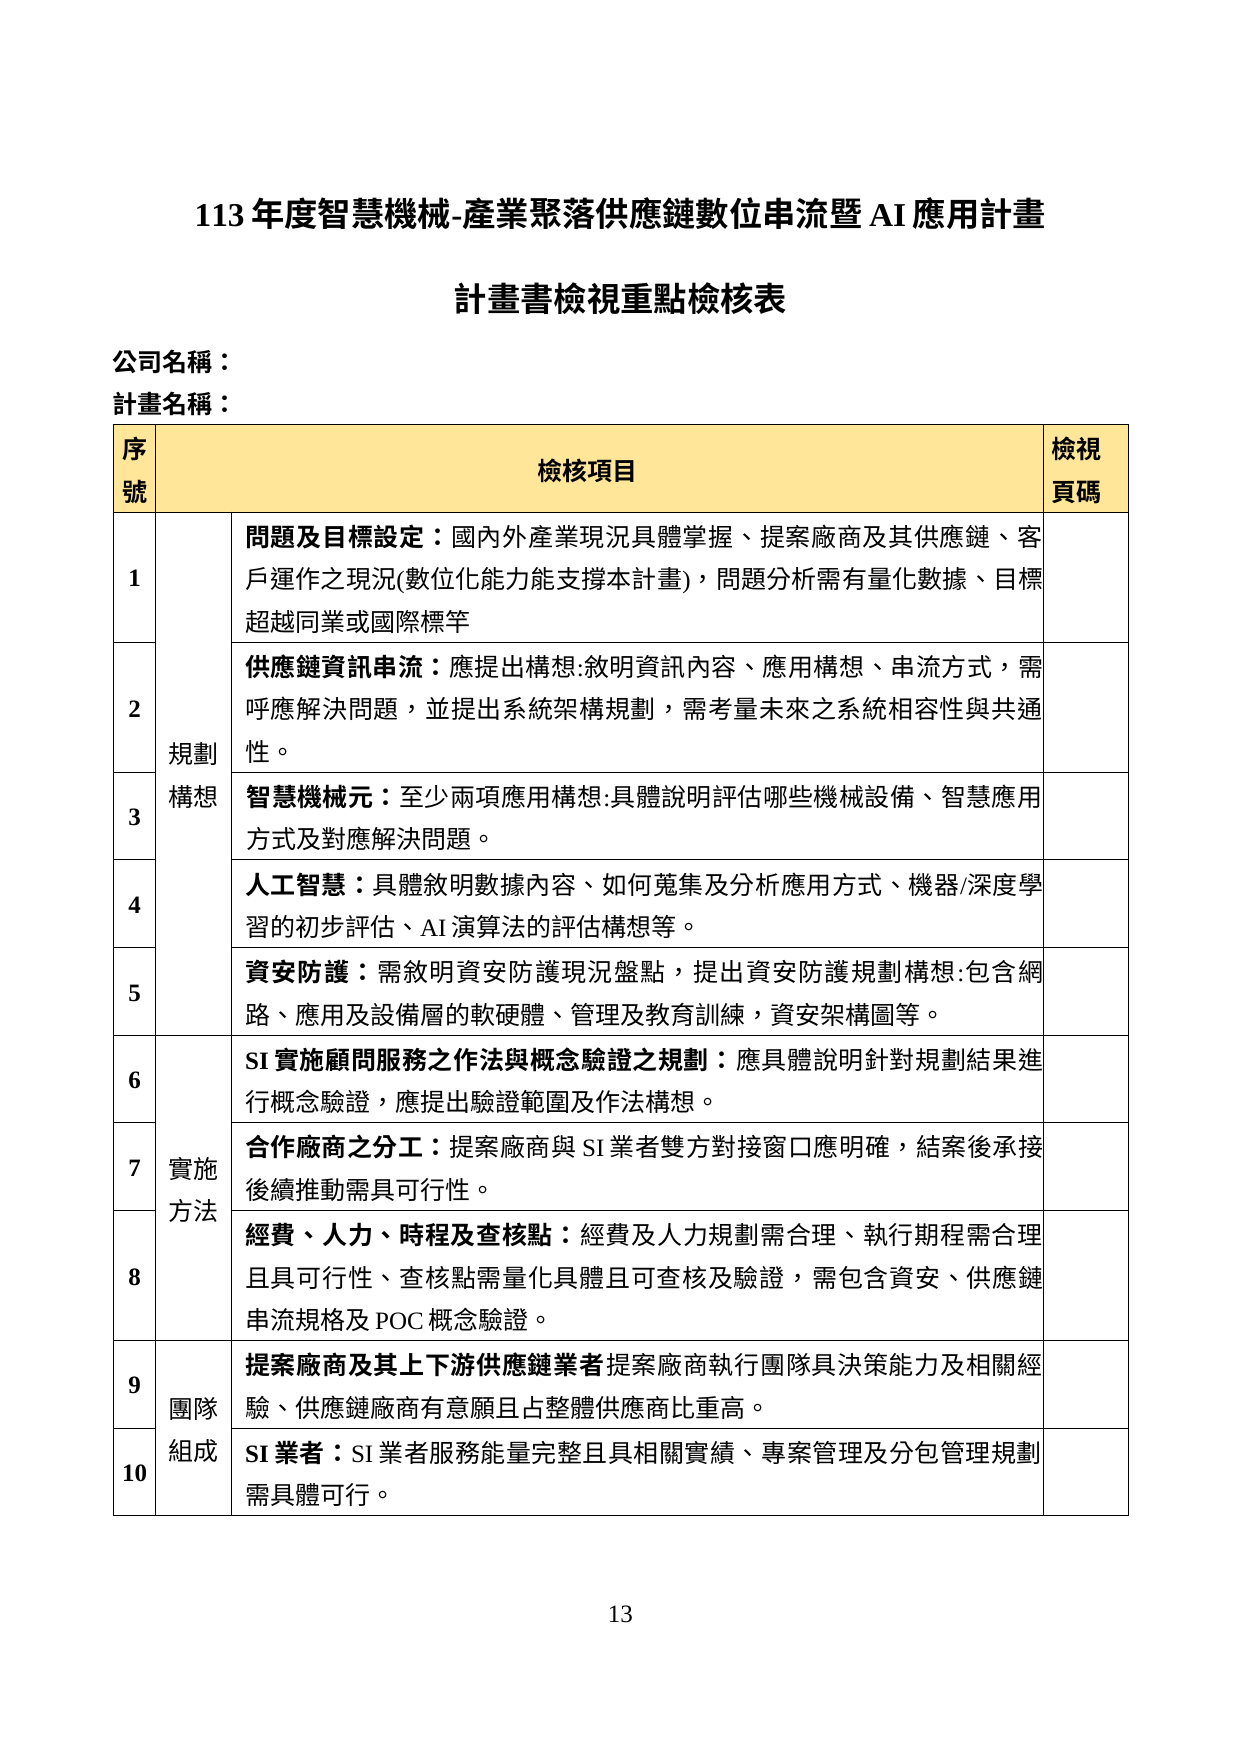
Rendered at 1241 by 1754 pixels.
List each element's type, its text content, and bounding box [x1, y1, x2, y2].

text 公司名稱： [112, 339, 1128, 381]
table_cell 經費、人力、時程及查核點：經費及人力規劃需合理、執行期程需合理且具可行性、查核點需量化具體且可查核及驗證，需包含資安、供應鏈串流規格及POC概念驗證。 [232, 1211, 1043, 1340]
table_cell 8 [114, 1211, 155, 1340]
table_cell 規劃構想 [156, 513, 231, 1034]
table_cell 1 [114, 513, 155, 642]
text 113年度智慧機械-產業聚落供應鏈數位串流暨AI應用計畫 [112, 169, 1128, 254]
table_cell 問題及目標設定：國內外產業現況具體掌握、提案廠商及其供應鏈、客戶運作之現況(數位化能力能支撐本計畫)，問題分析需有量化數據、目標超越同業或國際標竿 [232, 513, 1043, 642]
table_cell [1044, 1429, 1128, 1515]
table_cell [1044, 860, 1128, 947]
table_cell [1044, 643, 1128, 772]
table_cell [1044, 513, 1128, 642]
table_cell 7 [114, 1123, 155, 1210]
table_cell 10 [114, 1429, 155, 1515]
table_cell 2 [114, 643, 155, 772]
table_cell SI實施顧問服務之作法與概念驗證之規劃：應具體說明針對規劃結果進行概念驗證，應提出驗證範圍及作法構想。 [232, 1036, 1043, 1122]
table_cell [1044, 1341, 1128, 1427]
table_cell [1044, 1123, 1128, 1210]
table_cell 人工智慧：具體敘明數據內容、如何蒐集及分析應用方式、機器/深度學習的初步評估、AI演算法的評估構想等。 [232, 860, 1043, 947]
table_header 檢視 頁碼 [1044, 425, 1128, 512]
table_cell [1044, 773, 1128, 859]
table_cell 供應鏈資訊串流：應提出構想:敘明資訊內容、應用構想、串流方式，需呼應解決問題，並提出系統架構規劃，需考量未來之系統相容性與共通性。 [232, 643, 1043, 772]
table_cell [1044, 1211, 1128, 1340]
table_cell SI業者：SI業者服務能量完整且具相關實績、專案管理及分包管理規劃需具體可行。 [232, 1429, 1043, 1515]
table_cell 5 [114, 948, 155, 1034]
table_cell 9 [114, 1341, 155, 1427]
table_cell 資安防護：需敘明資安防護現況盤點，提出資安防護規劃構想:包含網路、應用及設備層的軟硬體、管理及教育訓練，資安架構圖等。 [232, 948, 1043, 1034]
table_cell 合作廠商之分工：提案廠商與SI業者雙方對接窗口應明確，結案後承接後續推動需具可行性。 [232, 1123, 1043, 1210]
table_header 檢核項目 [156, 425, 1043, 512]
table_cell [1044, 948, 1128, 1034]
table_cell 智慧機械元：至少兩項應用構想:具體說明評估哪些機械設備、智慧應用方式及對應解決問題。 [232, 773, 1043, 859]
table_cell 6 [114, 1036, 155, 1122]
table_cell 實施方法 [156, 1036, 231, 1340]
table_cell 提案廠商及其上下游供應鏈業者提案廠商執行團隊具決策能力及相關經驗、供應鏈廠商有意願且占整體供應商比重高。 [232, 1341, 1043, 1427]
table_cell 團隊組成 [156, 1341, 231, 1515]
table_header 序號 [114, 425, 155, 512]
table_cell 4 [114, 860, 155, 947]
text 計畫名稱： [112, 381, 1128, 424]
table_cell 3 [114, 773, 155, 859]
table_cell [1044, 1036, 1128, 1122]
text 計畫書檢視重點檢核表 [112, 254, 1128, 339]
